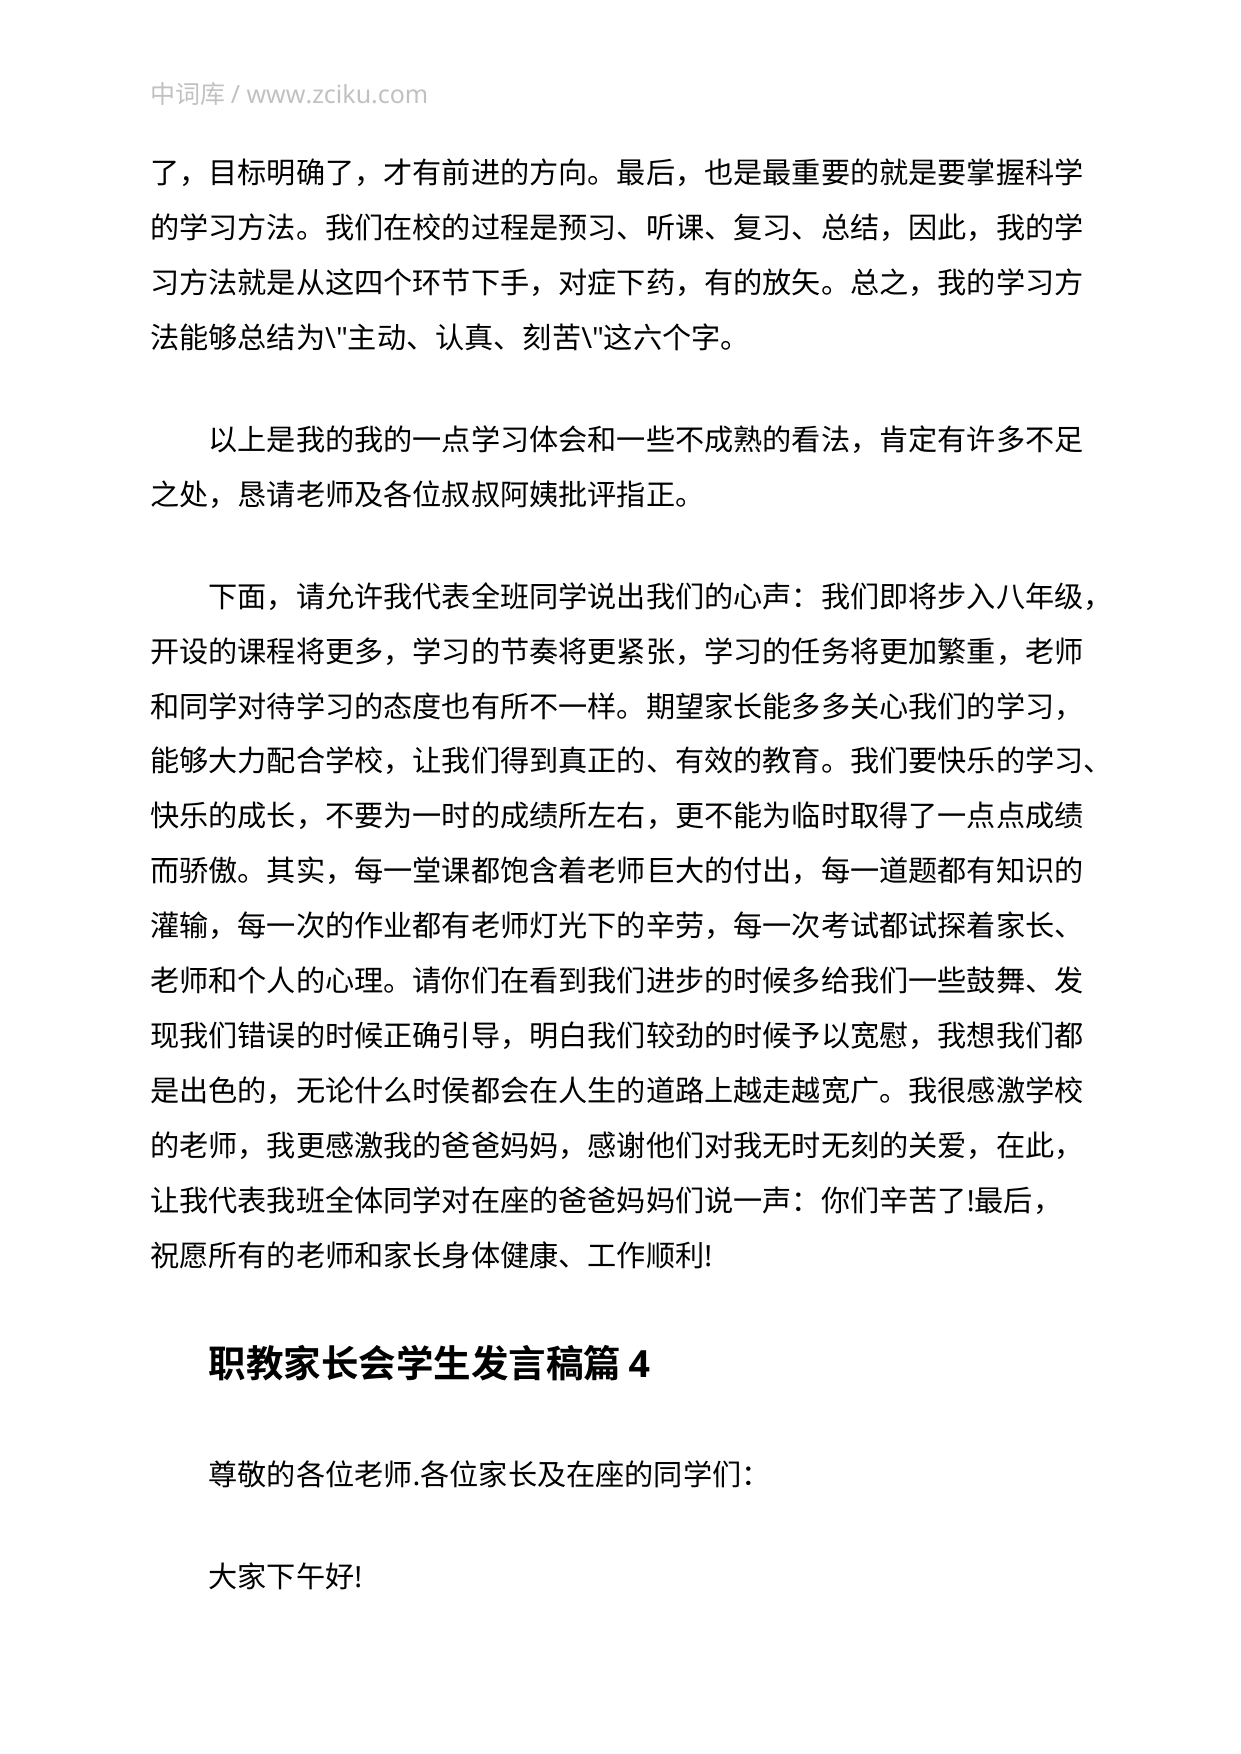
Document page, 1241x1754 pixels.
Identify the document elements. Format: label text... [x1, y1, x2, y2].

text 下面，请允许我代表全班同学说出我们的心声：我们即将步入八年级，开设的课程将更多，学习的节奏将更紧张，学习的任务将更加繁重，老师和同学对待学习的态度也有所不一样。期望家长能多多关心我们的学习，能够大力配合学校，让我们得到真正的、有效的教育。我们要快乐的学习、快乐的成长，不要为一时的成绩所左右，更不能为临时取得了一点点成绩而骄傲。其实，每一堂课都饱含着老师巨大的付出，每一道题都有知识的灌输，每一次的作业都有老师灯光下的辛劳，每一次考试都试探着家长、老师和个人的心理。请你们在看到我们进步的时候多给我们一些鼓舞、发现我们错误的时候正确引导，明白我们较劲的时候予以宽慰，我想我们都是出色的，无论什么时侯都会在人生的道路上越走越宽广。我很感激学校的老师，我更感激我的爸爸妈妈，感谢他们对我无时无刻的关爱，在此，让我代表我班全体同学对在座的爸爸妈妈们说一声：你们辛苦了!最后，祝愿所有的老师和家长身体健康、工作顺利! [150, 573, 1090, 1274]
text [150, 150, 1090, 357]
text 大家下午好! [150, 1554, 1090, 1596]
text 尊敬的各位老师.各位家长及在座的同学们： [150, 1452, 1090, 1494]
text 以上是我的我的一点学习体会和一些不成熟的看法，肯定有许多不足之处，恳请老师及各位叔叔阿姨批评指正。 [150, 417, 1090, 514]
text 职教家长会学生发言稿篇4 [150, 1334, 1090, 1389]
